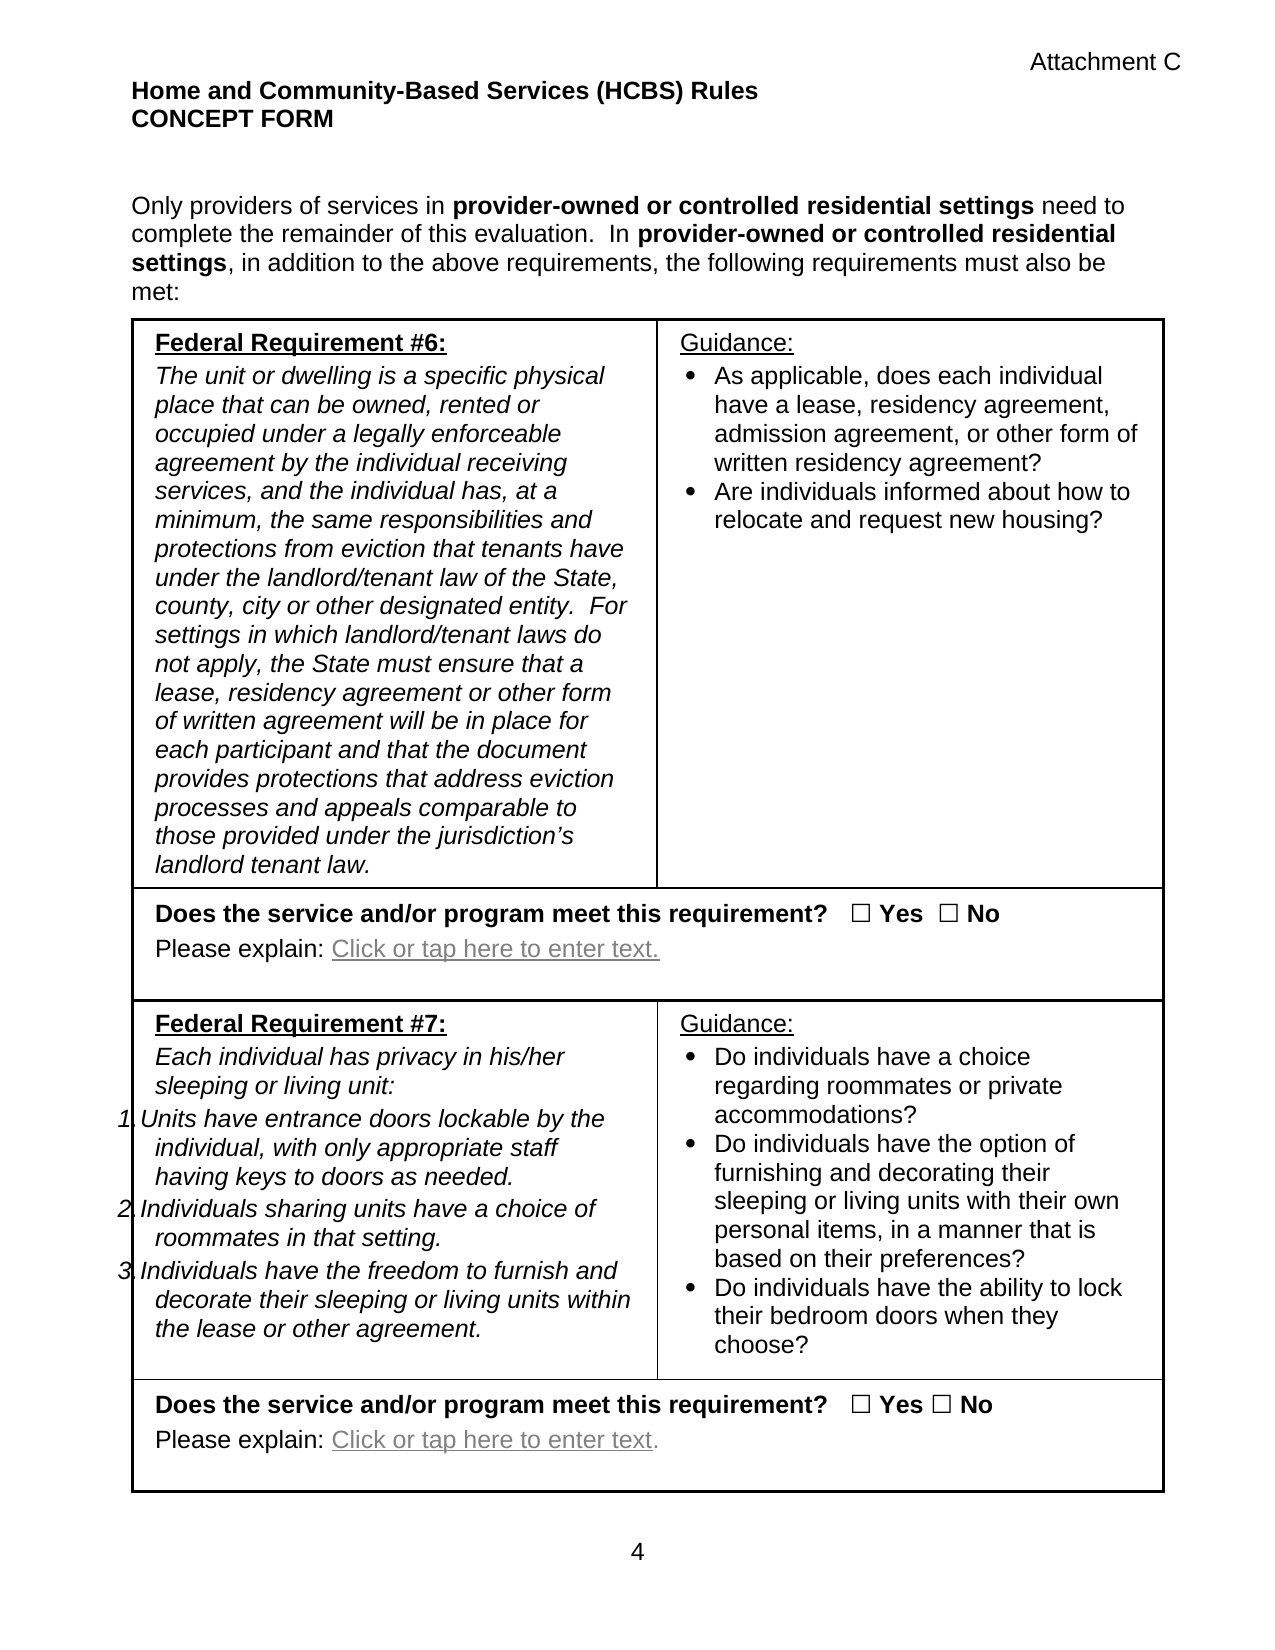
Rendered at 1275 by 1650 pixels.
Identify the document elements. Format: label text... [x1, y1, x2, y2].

text Only providers of services in provider-owned or controlled residential settings need to complete the remainder of this evaluation. In provider-owned or controlled residential settings, in addition to the above requirements, the following requirements must also be met: [131, 191, 1125, 306]
table_cell Federal Requirement #7: Each individual has privacy in his/her sleeping or living unit: Units have entrance doors lockable by the individual, with only appropriate staff having keys to doors as needed. Individuals sharing units have a choice of roommates in that setting. Individuals have the freedom to furnish and decorate their sleeping or living units within the lease or other agreement. [134, 1002, 657, 1378]
table_cell Guidance: Do individuals have a choice regarding roommates or private accommodations? Do individuals have the option of furnishing and decorating their sleeping or living units with their own personal items, in a manner that is based on their preferences? Do individuals have the ability to lock their bedroom doors when they choose? [658, 1002, 1162, 1378]
table_header Federal Requirement #6: The unit or dwelling is a specific physical place that can be owned, rented or occupied under a legally enforceable agreement by the individual receiving services, and the individual has, at a minimum, the same responsibilities and protections from eviction that tenants have under the landlord/tenant law of the State, county, city or other designated entity. For settings in which landlord/tenant laws do not apply, the State must ensure that a lease, residency agreement or other form of written agreement will be in place for each participant and that the document provides protections that address eviction processes and appeals comparable to those provided under the jurisdiction’s landlord tenant law. [134, 321, 656, 887]
table_cell Does the service and/or program meet this requirement? Yes No Please explain: [134, 1380, 1162, 1489]
table_header Guidance: As applicable, does each individual have a lease, residency agreement, admission agreement, or other form of written residency agreement? Are individuals informed about how to relocate and request new housing? [658, 321, 1162, 887]
table_cell Does the service and/or program meet this requirement? Yes No Please explain: [134, 889, 1162, 999]
